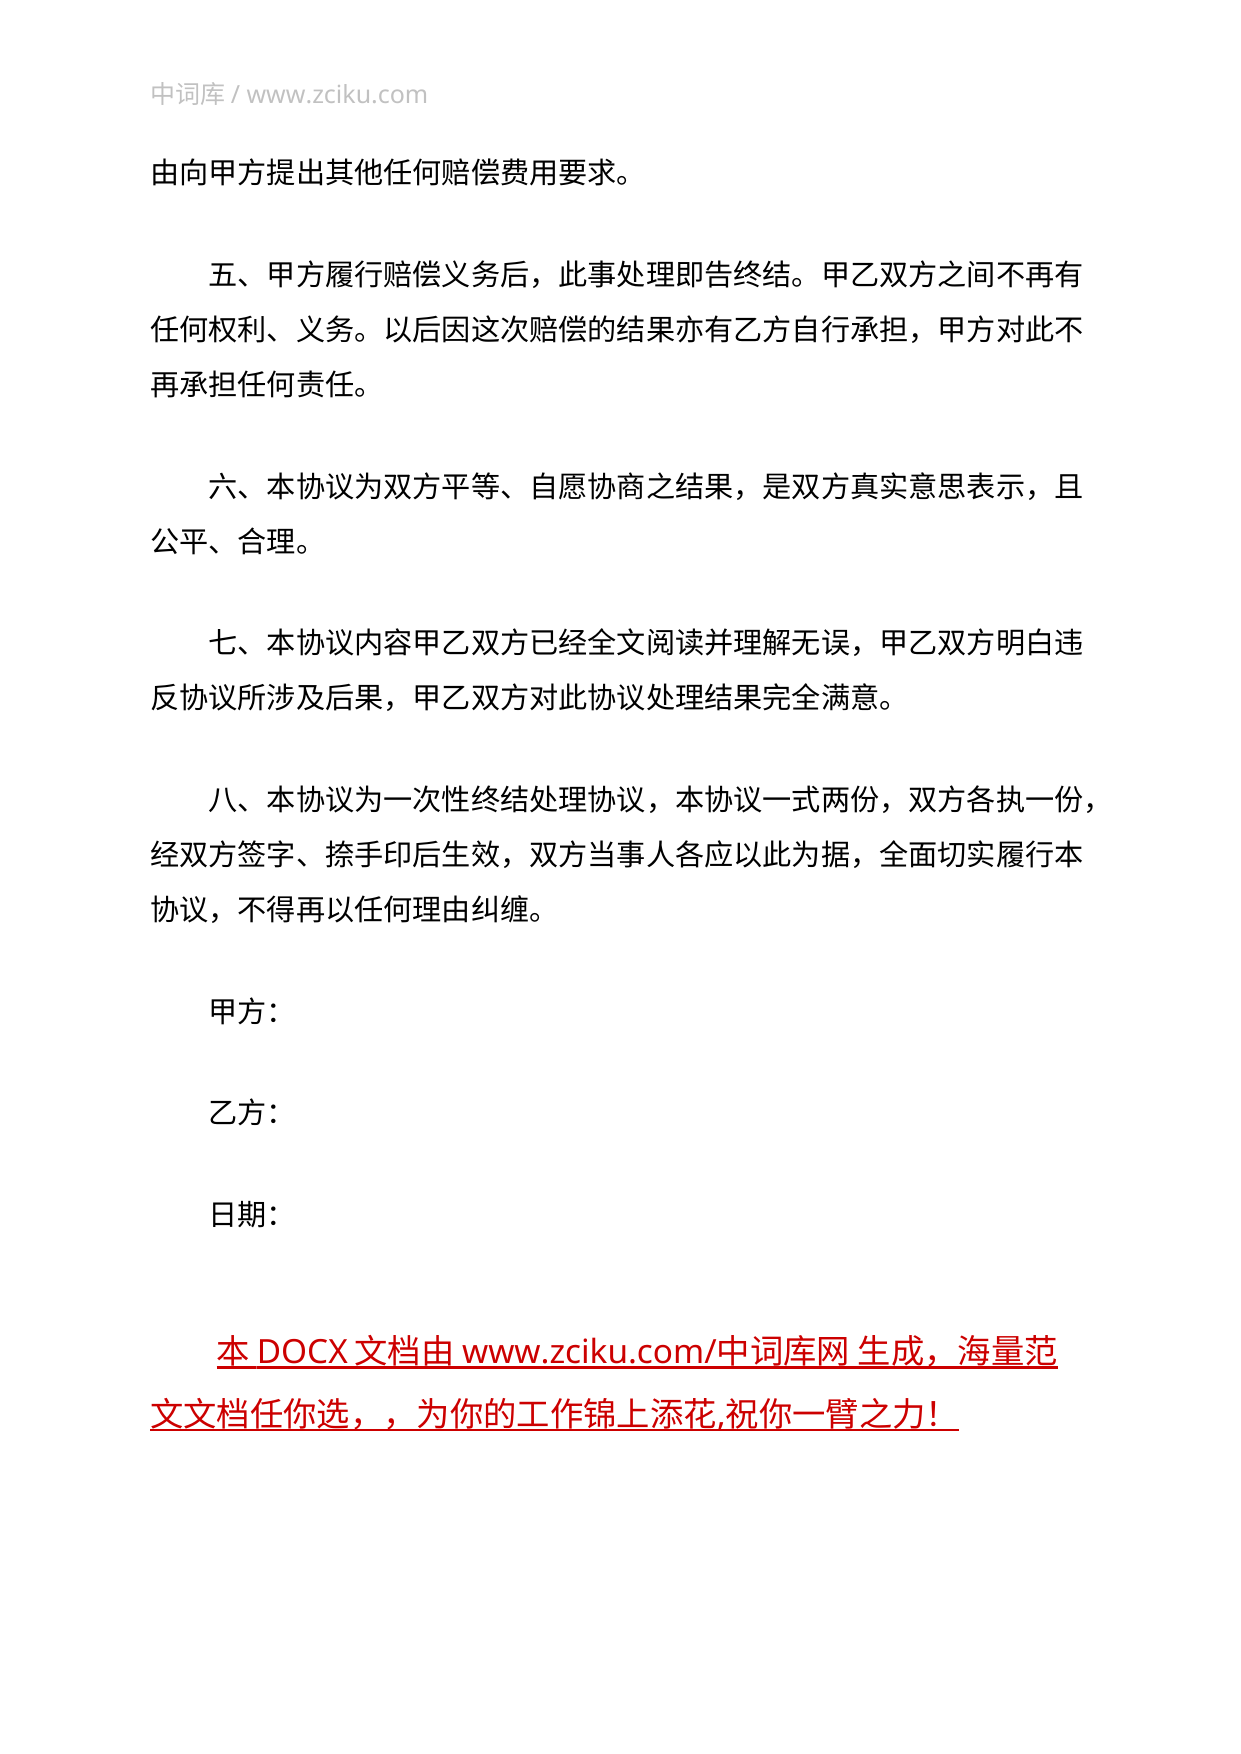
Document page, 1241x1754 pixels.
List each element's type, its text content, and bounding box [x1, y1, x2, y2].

text 六、本协议为双方平等、自愿协商之结果，是双方真实意思表示，且公平、合理。 [150, 463, 1090, 561]
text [150, 150, 1090, 192]
text 五、甲方履行赔偿义务后，此事处理即告终结。甲乙双方之间不再有任何权利、义务。以后因这次赔偿的结果亦有乙方自行承担，甲方对此不再承担任何责任。 [150, 252, 1090, 404]
text 七、本协议内容甲乙双方已经全文阅读并理解无误，甲乙双方明白违反协议所涉及后果，甲乙双方对此协议处理结果完全满意。 [150, 620, 1090, 717]
text 甲方： [150, 988, 1090, 1031]
text 本DOCX文档由 www.zciku.com/中词库网 生成，海量范文文档任你选，，为你的工作锦上添花,祝你一臂之力！ [150, 1325, 1090, 1436]
text 乙方： [150, 1090, 1090, 1132]
text 日期： [150, 1192, 1090, 1234]
text 八、本协议为一次性终结处理协议，本协议一式两份，双方各执一份，经双方签字、捺手印后生效，双方当事人各应以此为据，全面切实履行本协议，不得再以任何理由纠缠。 [150, 777, 1090, 929]
